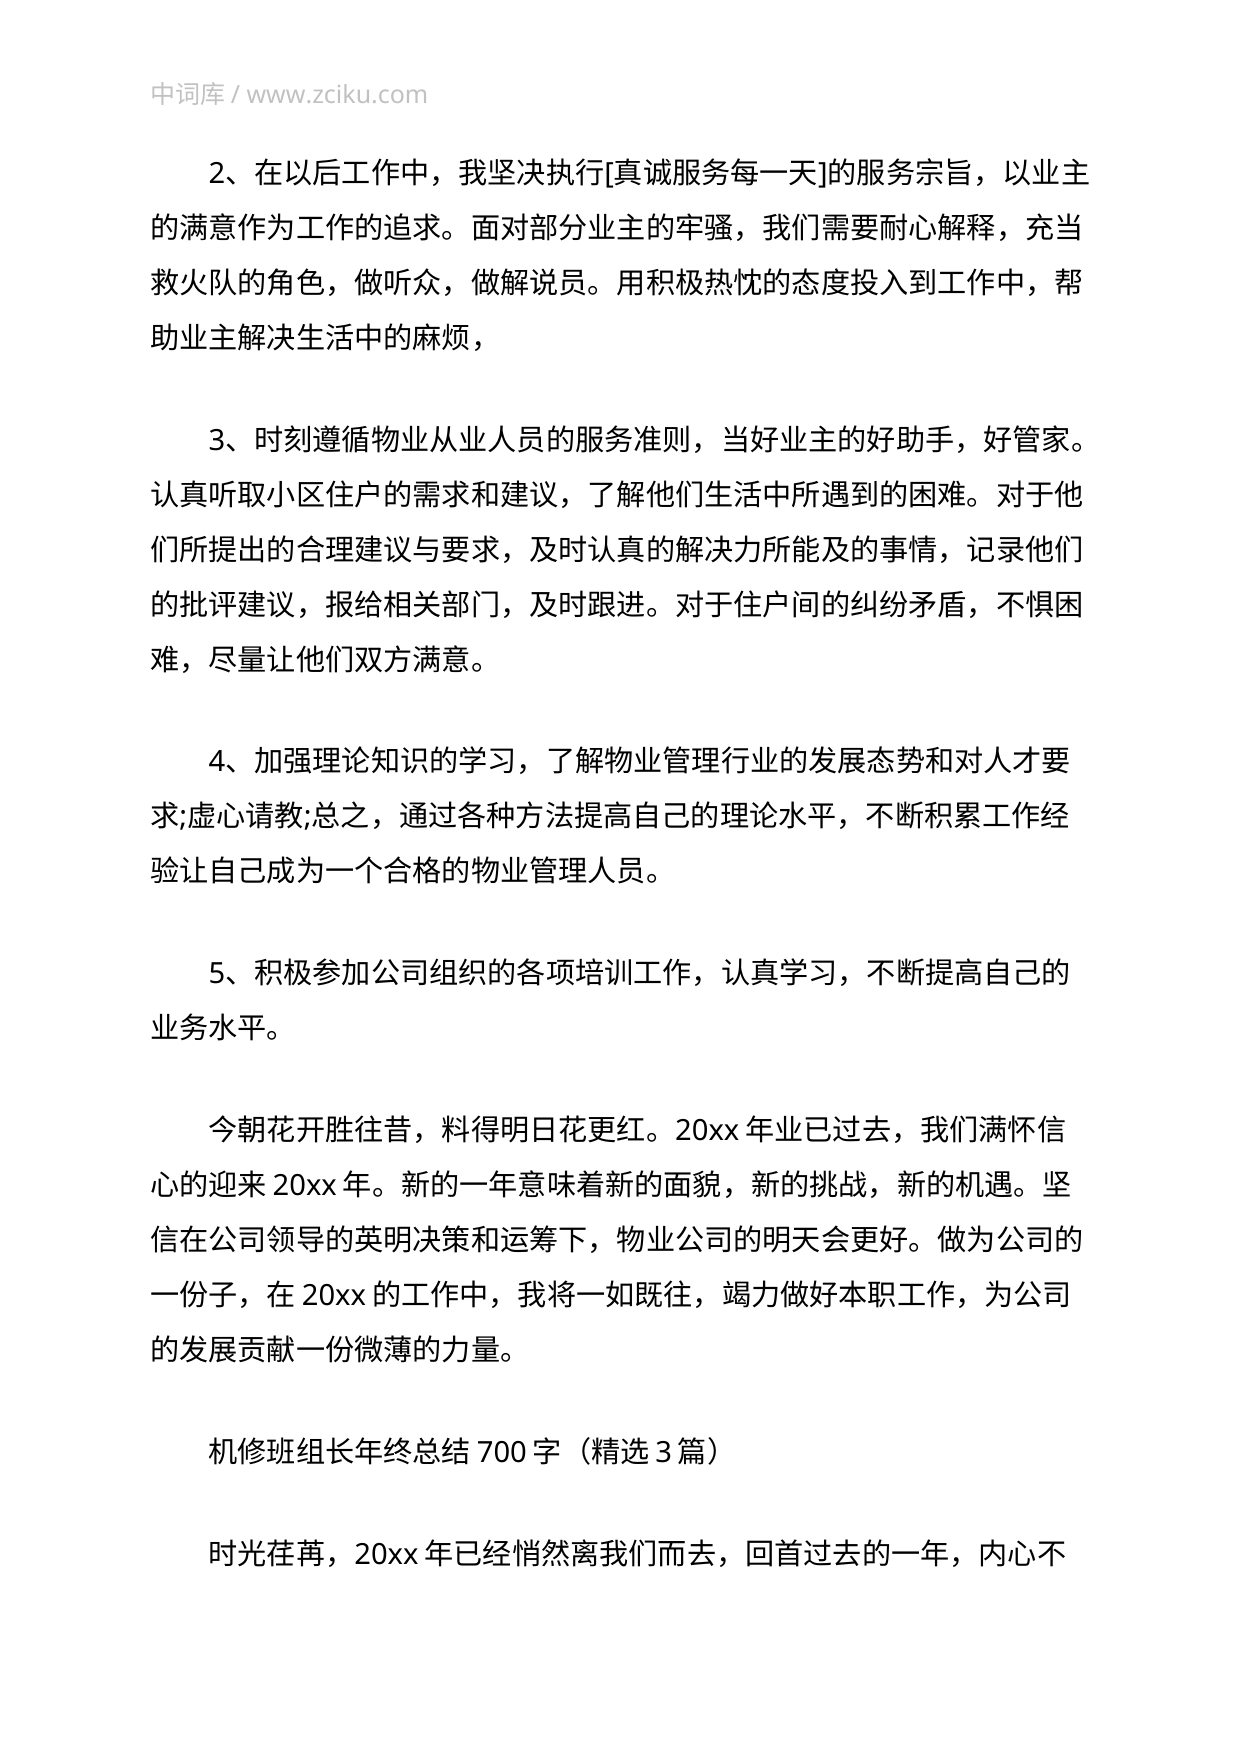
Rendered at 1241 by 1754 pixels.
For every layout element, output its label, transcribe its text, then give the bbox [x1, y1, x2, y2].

text 机修班组长年终总结700字（精选3篇） [150, 1428, 1090, 1471]
text 今朝花开胜往昔，料得明日花更红。20xx年业已过去，我们满怀信心的迎来20xx年。新的一年意味着新的面貌，新的挑战，新的机遇。坚信在公司领导的英明决策和运筹下，物业公司的明天会更好。做为公司的一份子，在20xx的工作中，我将一如既往，竭力做好本职工作，为公司的发展贡献一份微薄的力量。 [150, 1107, 1090, 1369]
text 3、时刻遵循物业从业人员的服务准则，当好业主的好助手，好管家。认真听取小区住户的需求和建议，了解他们生活中所遇到的困难。对于他们所提出的合理建议与要求，及时认真的解决力所能及的事情，记录他们的批评建议，报给相关部门，及时跟进。对于住户间的纠纷矛盾，不惧困难，尽量让他们双方满意。 [150, 417, 1090, 678]
text 4、加强理论知识的学习，了解物业管理行业的发展态势和对人才要求;虚心请教;总之，通过各种方法提高自己的理论水平，不断积累工作经验让自己成为一个合格的物业管理人员。 [150, 738, 1090, 890]
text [150, 1530, 1090, 1573]
text 2、在以后工作中，我坚决执行[真诚服务每一天]的服务宗旨，以业主的满意作为工作的追求。面对部分业主的牢骚，我们需要耐心解释，充当救火队的角色，做听众，做解说员。用积极热忱的态度投入到工作中，帮助业主解决生活中的麻烦， [150, 150, 1090, 357]
text 5、积极参加公司组织的各项培训工作，认真学习，不断提高自己的业务水平。 [150, 950, 1090, 1047]
